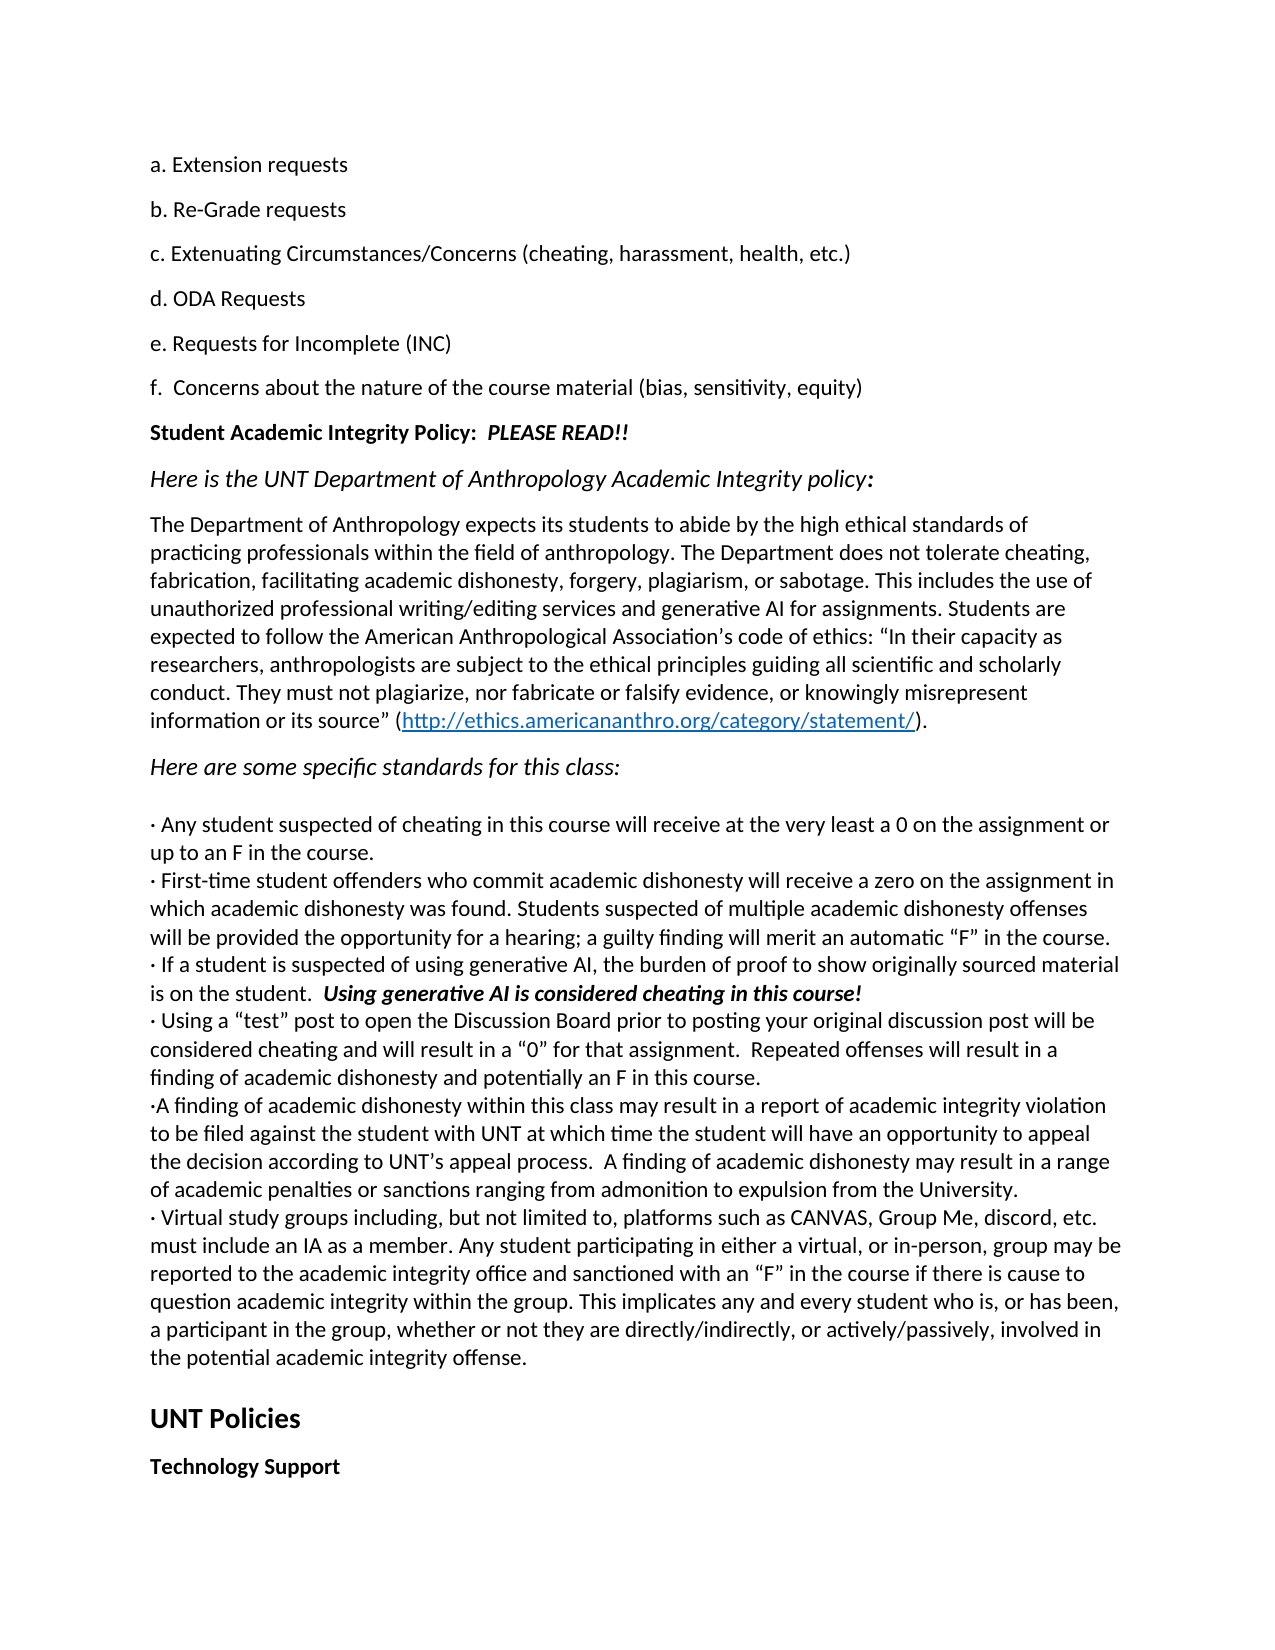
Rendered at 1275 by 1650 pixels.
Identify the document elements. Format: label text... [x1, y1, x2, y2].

text Here are some specific standards for this class: [150, 751, 1125, 781]
text The Department of Anthropology expects its students to abide by the high ethical standards of practicing professionals within the field of anthropology. The Department does not tolerate cheating, fabrication, facilitating academic dishonesty, forgery, plagiarism, or sabotage. This includes the use of unauthorized professional writing/editing services and generative AI for assignments. Students are expected to follow the American Anthropological Association’s code of ethics: “In their capacity as researchers, anthropologists are subject to the ethical principles guiding all scientific and scholarly conduct. They must not plagiarize, nor fabricate or falsify evidence, or knowingly misrepresent information or its source” (http://ethics.americananthro.org/category/statement/). [150, 510, 1125, 734]
text e. Requests for Incomplete (INC) [150, 329, 1125, 357]
text · Any student suspected of cheating in this course will receive at the very least a 0 on the assignment or up to an F in the course. [150, 811, 1125, 867]
text a. Extension requests [150, 150, 1125, 178]
text d. ODA Requests [150, 284, 1125, 312]
text Technology Support [150, 1452, 1125, 1480]
text · Virtual study groups including, but not limited to, platforms such as CANVAS, Group Me, discord, etc. must include an IA as a member. Any student participating in either a virtual, or in-person, group may be reported to the academic integrity office and sanctioned with an “F” in the course if there is cause to question academic integrity within the group. This implicates any and every student who is, or has been, a participant in the group, whether or not they are directly/indirectly, or actively/passively, involved in the potential academic integrity offense. [150, 1203, 1125, 1371]
text ·A finding of academic dishonesty within this class may result in a report of academic integrity violation to be filed against the student with UNT at which time the student will have an opportunity to appeal the decision according to UNT’s appeal process. A finding of academic dishonesty may result in a range of academic penalties or sanctions ranging from admonition to expulsion from the University. [150, 1091, 1125, 1203]
text Here is the UNT Department of Anthropology Academic Integrity policy: [150, 463, 1125, 493]
text f. Concerns about the nature of the course material (bias, sensitivity, equity) [150, 373, 1125, 401]
text b. Re-Grade requests [150, 195, 1125, 223]
text · First-time student offenders who commit academic dishonesty will receive a zero on the assignment in which academic dishonesty was found. Students suspected of multiple academic dishonesty offenses will be provided the opportunity for a hearing; a guilty finding will merit an automatic “F” in the course. [150, 867, 1125, 951]
text c. Extenuating Circumstances/Concerns (cheating, harassment, health, etc.) [150, 239, 1125, 267]
text · If a student is suspected of using generative AI, the burden of proof to show originally sourced material is on the student. Using generative AI is considered cheating in this course! [150, 951, 1125, 1007]
text UNT Policies [150, 1400, 1125, 1436]
text · Using a “test” post to open the Discussion Board prior to posting your original discussion post will be considered cheating and will result in a “0” for that assignment. Repeated offenses will result in a finding of academic dishonesty and potentially an F in this course. [150, 1007, 1125, 1091]
text Student Academic Integrity Policy: PLEASE READ!! [150, 418, 1125, 446]
